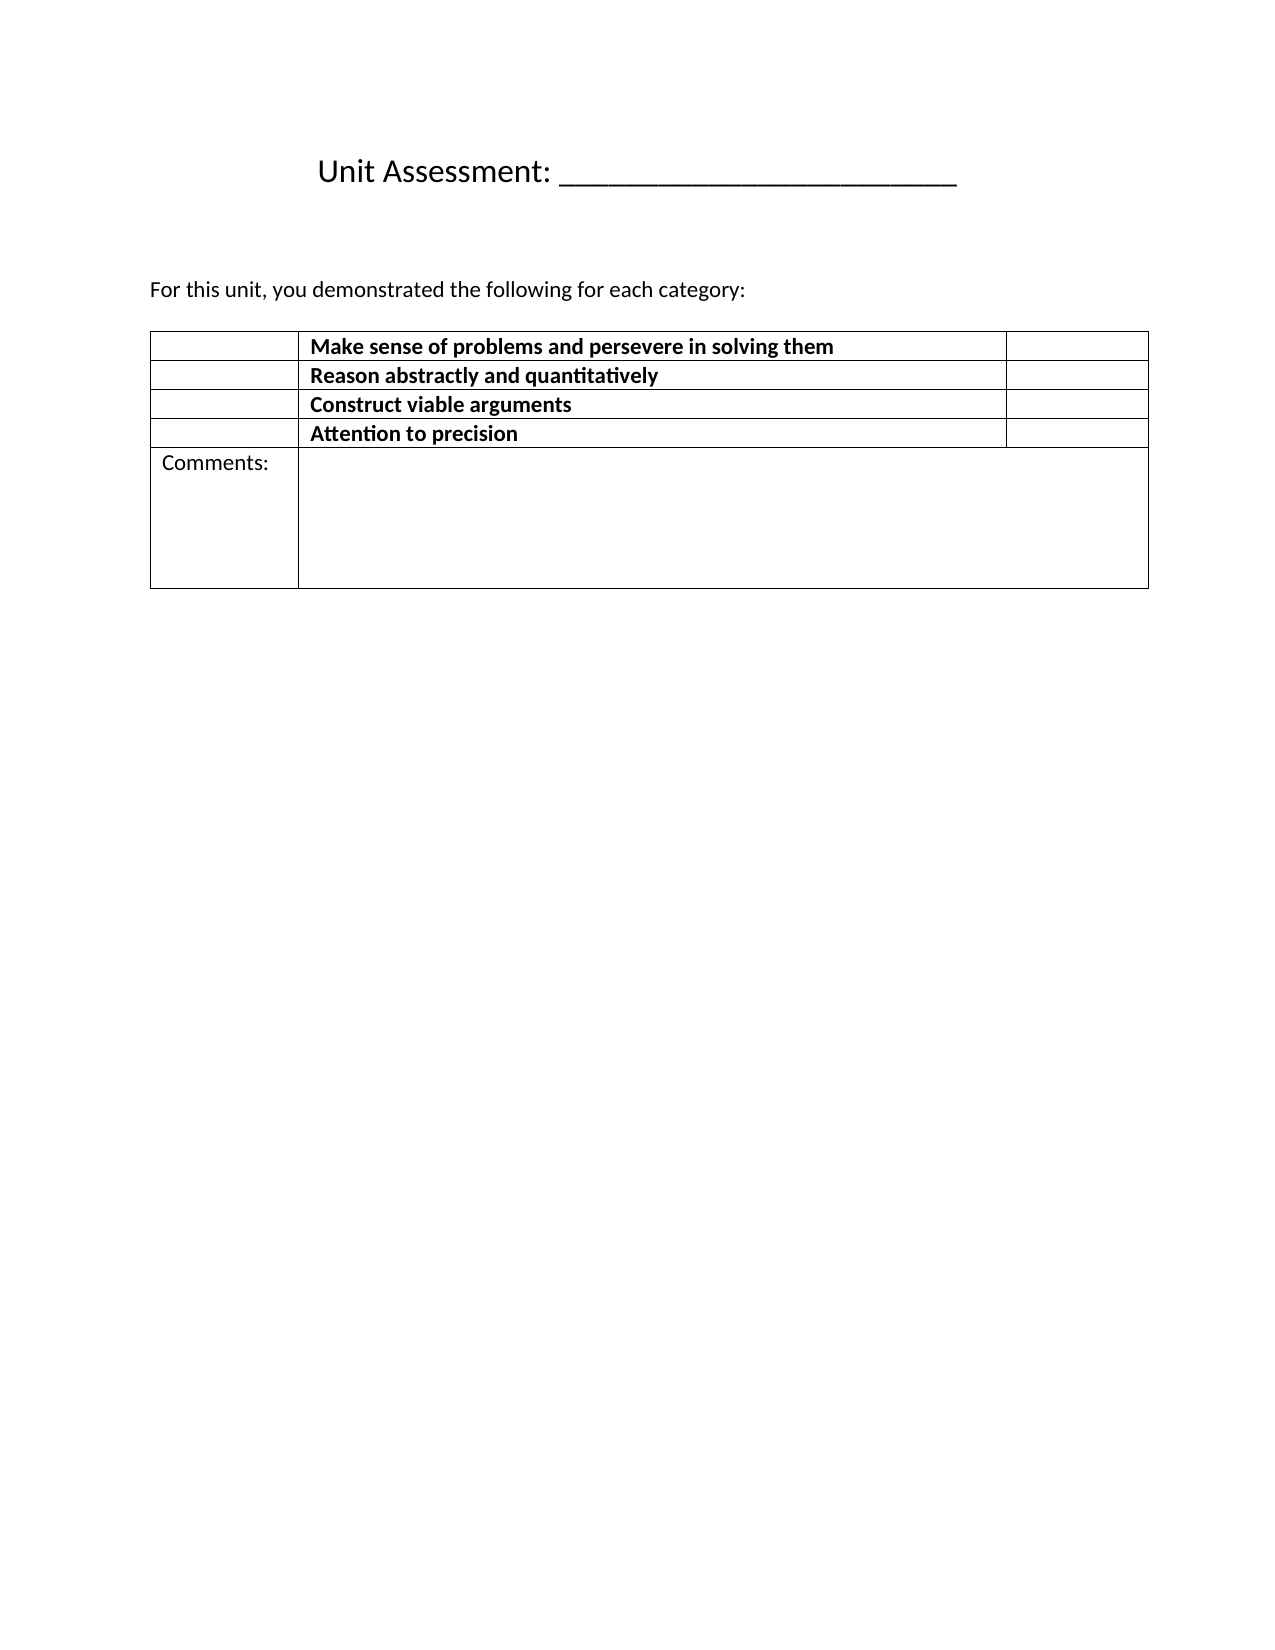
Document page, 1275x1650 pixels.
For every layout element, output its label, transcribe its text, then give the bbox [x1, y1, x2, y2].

table_header Make sense of problems and persevere in solving them [299, 332, 1006, 360]
table_cell [1007, 361, 1148, 389]
table_cell [299, 448, 1148, 588]
text Unit Assessment: ________________________ [150, 150, 1125, 191]
table_cell [151, 419, 298, 447]
table_cell Attention to precision [299, 419, 1006, 447]
table_cell [151, 361, 298, 389]
table_header [151, 332, 298, 360]
table_cell [1007, 390, 1148, 418]
table_cell [1007, 419, 1148, 447]
table_cell Construct viable arguments [299, 390, 1006, 418]
table_cell [151, 390, 298, 418]
table_cell Comments: [151, 448, 298, 588]
text For this unit, you demonstrated the following for each category: [150, 275, 1125, 303]
table_cell Reason abstractly and quantitatively [299, 361, 1006, 389]
table_header [1007, 332, 1148, 360]
